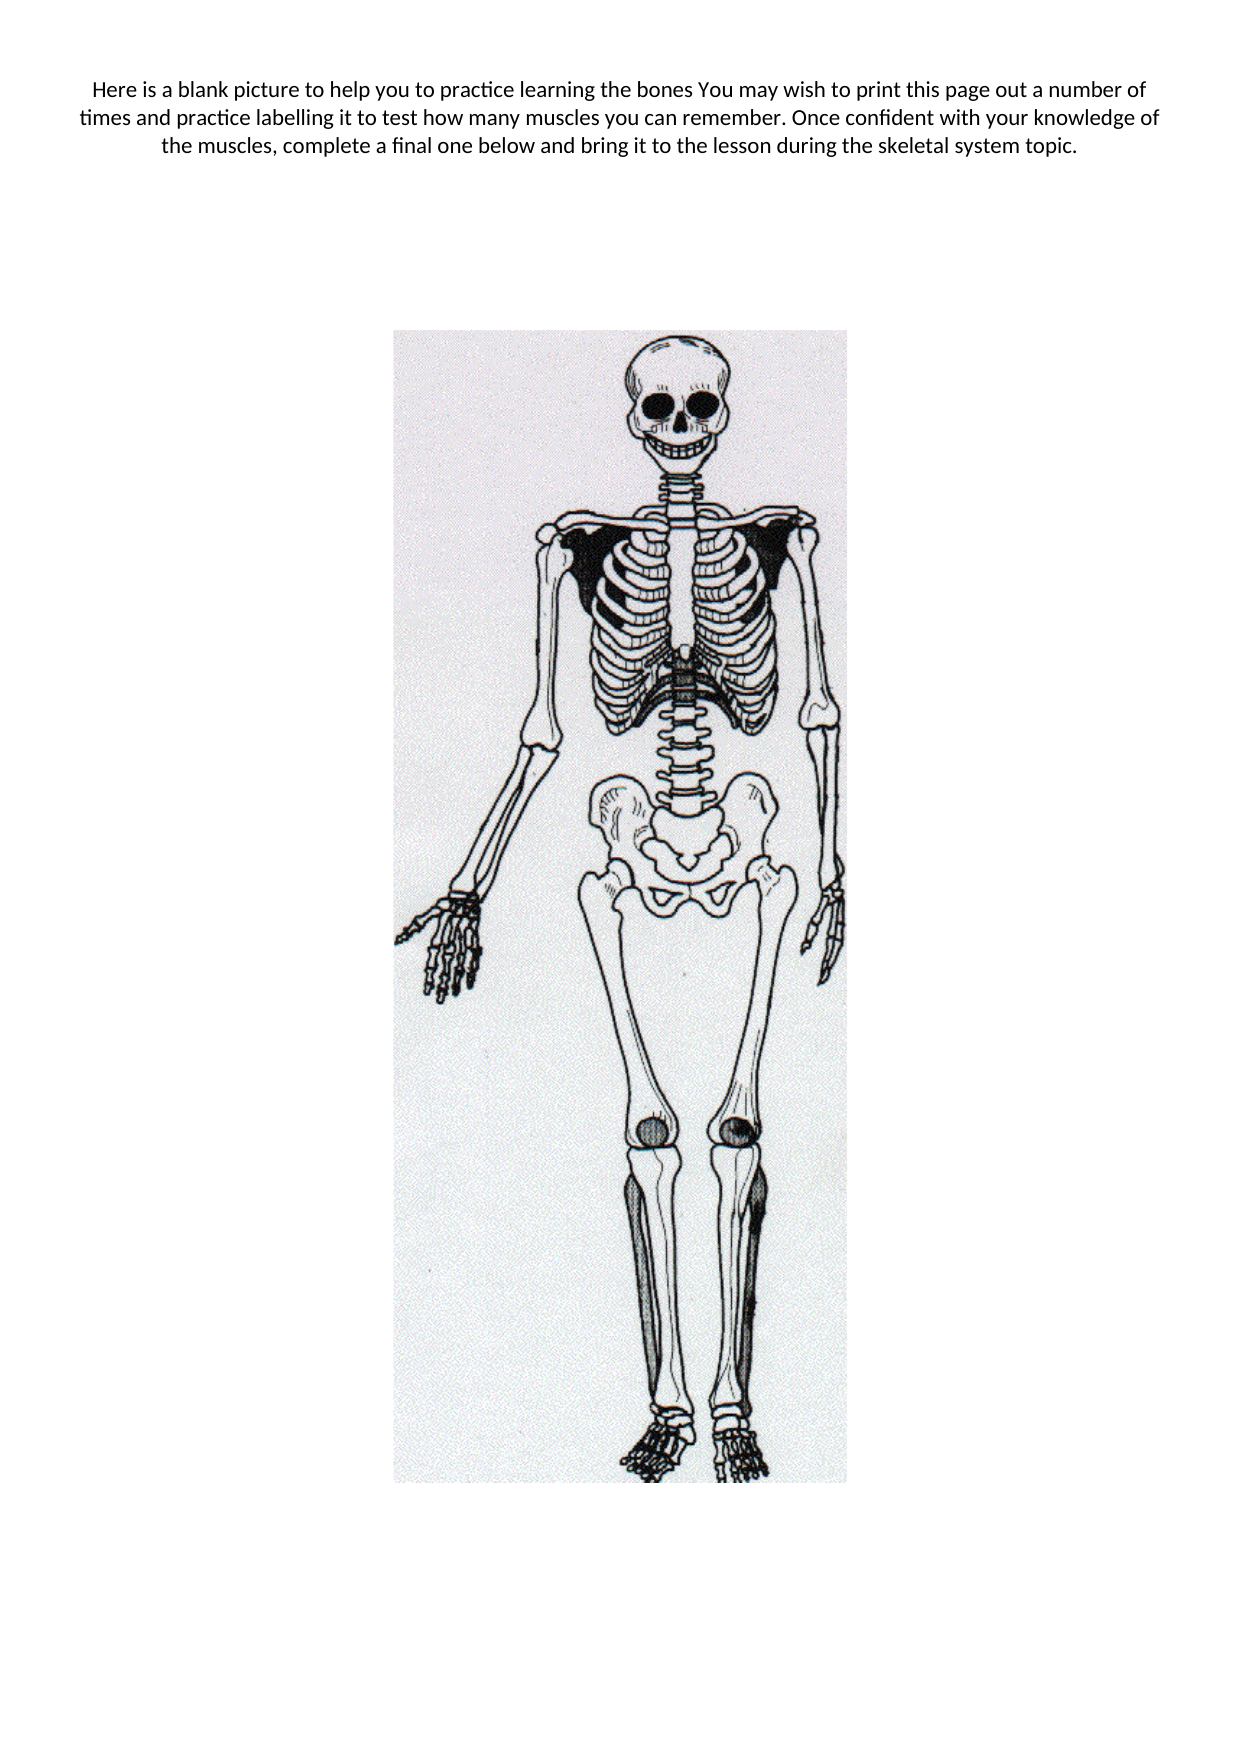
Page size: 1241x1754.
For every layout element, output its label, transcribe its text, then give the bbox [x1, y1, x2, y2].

text Here is a blank picture to help you to practice learning the bones You may wish to print this page out a number of times and practice labelling it to test how many muscles you can remember. Once confident with your knowledge of the muscles, complete a final one below and bring it to the lesson during the skeletal system topic. [75, 75, 1165, 159]
picture [393, 330, 848, 1483]
